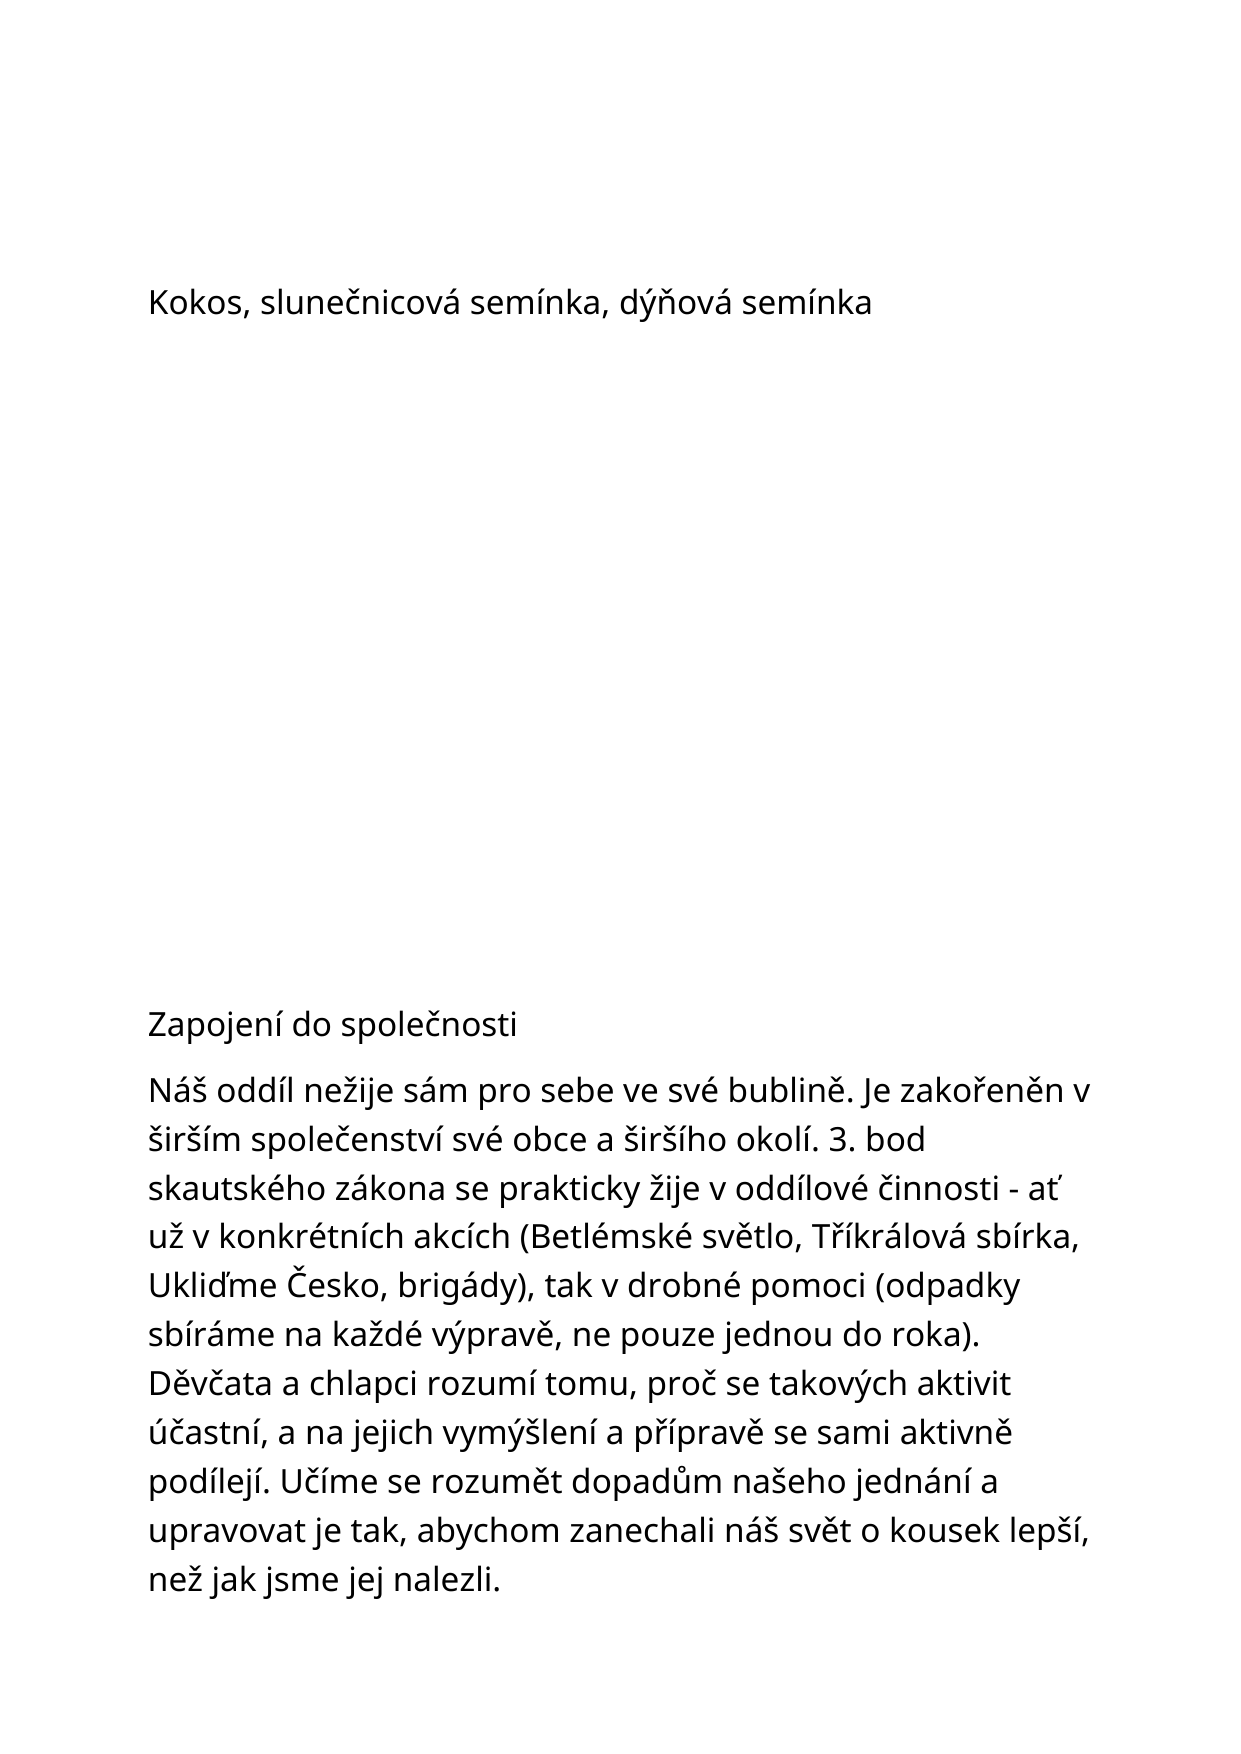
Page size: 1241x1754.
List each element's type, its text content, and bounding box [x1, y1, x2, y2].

text Náš oddíl nežije sám pro sebe ve své bublině. Je zakořeněn v širším společenství své obce a širšího okolí. 3. bod skautského zákona se prakticky žije v oddílové činnosti - ať už v konkrétních akcích (Betlémské světlo, Tříkrálová sbírka, Ukliďme Česko, brigády), tak v drobné pomoci (odpadky sbíráme na každé výpravě, ne pouze jednou do roka). Děvčata a chlapci rozumí tomu, proč se takových aktivit účastní, a na jejich vymýšlení a přípravě se sami aktivně podílejí. Učíme se rozumět dopadům našeho jednání a upravovat je tak, abychom zanechali náš svět o kousek lepší, než jak jsme jej nalezli. [148, 1066, 1093, 1601]
text Zapojení do společnosti [148, 1001, 1093, 1046]
text Kokos, slunečnicová semínka, dýňová semínka [148, 279, 1093, 324]
